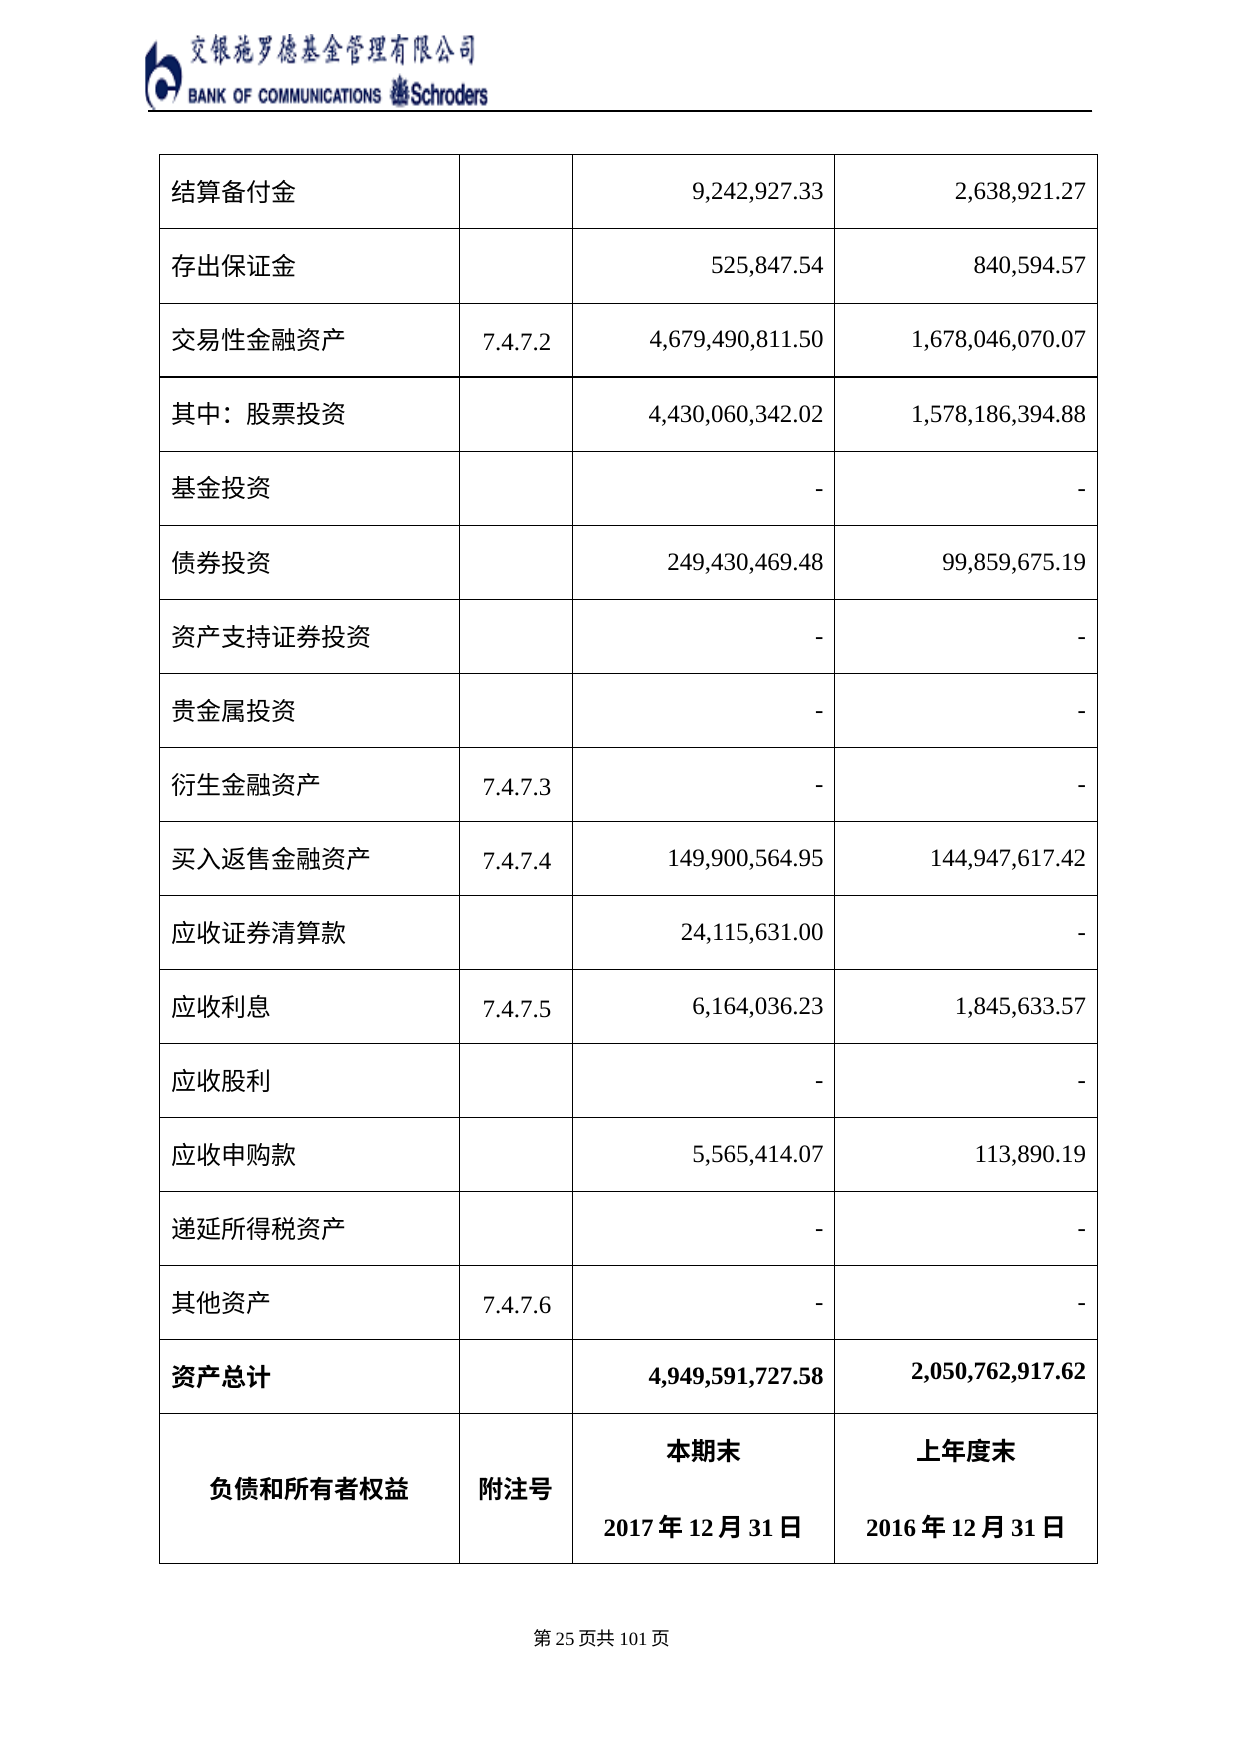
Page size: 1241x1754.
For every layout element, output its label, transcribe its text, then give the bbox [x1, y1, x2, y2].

table_cell - [573, 1192, 834, 1265]
table_cell 应收利息 [160, 970, 459, 1043]
table_cell 应收证券清算款 [160, 896, 459, 969]
table_cell - [835, 600, 1097, 673]
table_cell 7.4.7.3 [460, 748, 572, 821]
table_cell 4,949,591,727.58 [573, 1340, 834, 1413]
table_cell 1,845,633.57 [835, 970, 1097, 1043]
table_cell 5,565,414.07 [573, 1118, 834, 1191]
table_cell 负债和所有者权益 [160, 1414, 459, 1563]
table_cell 24,115,631.00 [573, 896, 834, 969]
table_cell 1,678,046,070.07 [835, 304, 1097, 376]
table_cell 9,242,927.33 [573, 155, 834, 228]
table_cell [460, 1340, 572, 1413]
table_cell 附注号 [460, 1414, 572, 1563]
table_cell 买入返售金融资产 [160, 822, 459, 895]
table_cell - [573, 748, 834, 821]
table_cell 7.4.7.6 [460, 1266, 572, 1339]
table_cell 交易性金融资产 [160, 304, 459, 376]
table_cell - [573, 600, 834, 673]
table_cell - [573, 1044, 834, 1117]
table_cell - [835, 674, 1097, 747]
table_cell 99,859,675.19 [835, 526, 1097, 599]
table_cell 6,164,036.23 [573, 970, 834, 1043]
table_cell [460, 1118, 572, 1191]
table_cell - [573, 452, 834, 524]
table_cell 债券投资 [160, 526, 459, 599]
table_cell 结算备付金 [160, 155, 459, 228]
table_cell - [835, 452, 1097, 524]
table_cell 应收申购款 [160, 1118, 459, 1191]
table_cell 144,947,617.42 [835, 822, 1097, 895]
table_cell 1,578,186,394.88 [835, 378, 1097, 451]
table_cell [460, 378, 572, 451]
table_cell [460, 600, 572, 673]
table_cell - [835, 1044, 1097, 1117]
table_cell [460, 1192, 572, 1265]
table_cell 840,594.57 [835, 229, 1097, 302]
picture [145, 34, 488, 110]
table_cell - [835, 1192, 1097, 1265]
table_cell 其他资产 [160, 1266, 459, 1339]
table_cell - [835, 896, 1097, 969]
table_cell 4,679,490,811.50 [573, 304, 834, 376]
table_cell 递延所得税资产 [160, 1192, 459, 1265]
table_cell [460, 229, 572, 302]
table_cell - [573, 674, 834, 747]
table_cell 7.4.7.2 [460, 304, 572, 376]
table_cell 525,847.54 [573, 229, 834, 302]
table_cell [460, 896, 572, 969]
table_cell [460, 674, 572, 747]
table_cell 4,430,060,342.02 [573, 378, 834, 451]
table_cell 113,890.19 [835, 1118, 1097, 1191]
table_cell 资产总计 [160, 1340, 459, 1413]
table_cell [460, 526, 572, 599]
table_cell 149,900,564.95 [573, 822, 834, 895]
table_cell 2,638,921.27 [835, 155, 1097, 228]
table_cell 7.4.7.4 [460, 822, 572, 895]
table_cell [460, 452, 572, 524]
table_cell 其中：股票投资 [160, 378, 459, 451]
table_cell 249,430,469.48 [573, 526, 834, 599]
table_cell 存出保证金 [160, 229, 459, 302]
table_cell 7.4.7.5 [460, 970, 572, 1043]
table_cell 应收股利 [160, 1044, 459, 1117]
table_cell - [835, 1266, 1097, 1339]
table_cell - [835, 748, 1097, 821]
table_cell 上年度末 2016年12月31日 [835, 1414, 1097, 1563]
table_cell 2,050,762,917.62 [835, 1340, 1097, 1413]
table_cell 衍生金融资产 [160, 748, 459, 821]
table_cell - [573, 1266, 834, 1339]
table_cell 资产支持证券投资 [160, 600, 459, 673]
table_cell 基金投资 [160, 452, 459, 524]
table_cell 贵金属投资 [160, 674, 459, 747]
table_cell [460, 155, 572, 228]
table_cell 本期末 2017年12月31日 [573, 1414, 834, 1563]
table_cell [460, 1044, 572, 1117]
